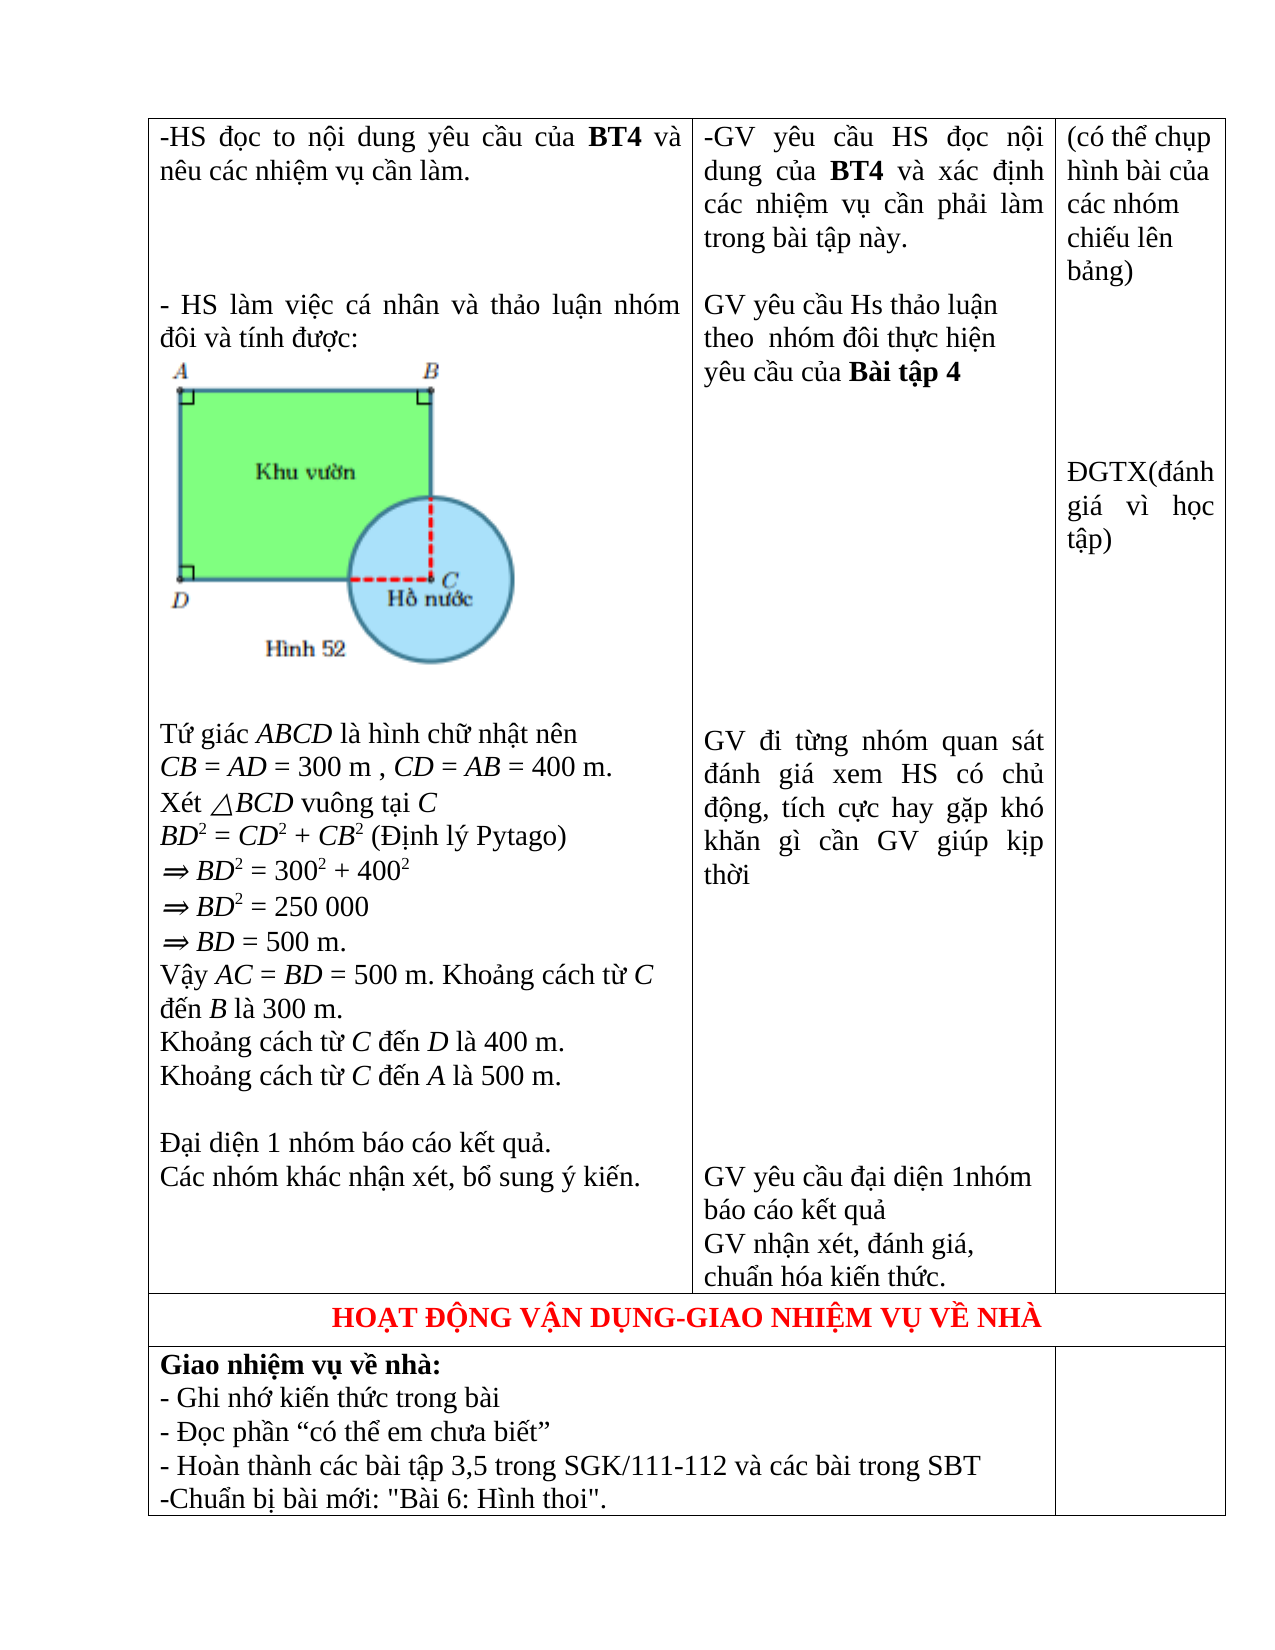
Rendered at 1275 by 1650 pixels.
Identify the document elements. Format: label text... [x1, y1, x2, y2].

table_cell (có thể chụp hình bài của các nhóm chiếu lên bảng) ĐGTX(đánh giá vì học tập) [1056, 119, 1225, 1293]
table_cell -HS đọc to nội dung yêu cầu của BT4 và nêu các nhiệm vụ cần làm. - HS làm việc cá nhân và thảo luận nhóm đôi và tính được: Tứ giác ABCD là hình chữ nhật nên CB = AD = 300 m , CD = AB = 400 m. Xét △BCD vuông tại C BD2 = CD2 + CB2 (Định lý Pytago) ⇒ BD2 = 3002 + 4002 ⇒ BD2 = 250 000 ⇒ BD = 500 m. Vậy AC = BD = 500 m. Khoảng cách từ C đến B là 300 m. Khoảng cách từ C đến D là 400 m. Khoảng cách từ C đến A là 500 m. Đại diện 1 nhóm báo cáo kết quả. Các nhóm khác nhận xét, bổ sung ý kiến. [149, 119, 692, 1293]
picture [159, 353, 527, 683]
table_cell [1056, 1347, 1225, 1515]
table_cell -GV yêu cầu HS đọc nội dung của BT4 và xác định các nhiệm vụ cần phải làm trong bài tập này. GV yêu cầu Hs thảo luận theo nhóm đôi thực hiện yêu cầu của Bài tập 4 GV đi từng nhóm quan sát đánh giá xem HS có chủ động, tích cực hay gặp khó khăn gì cần GV giúp kịp thời GV yêu cầu đại diện 1nhóm báo cáo kết quả GV nhận xét, đánh giá, chuẩn hóa kiến thức. [693, 119, 1055, 1293]
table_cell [149, 1347, 1055, 1515]
table_cell HOẠT ĐỘNG VẬN DỤNG-GIAO NHIỆM VỤ VỀ NHÀ [149, 1294, 1225, 1346]
